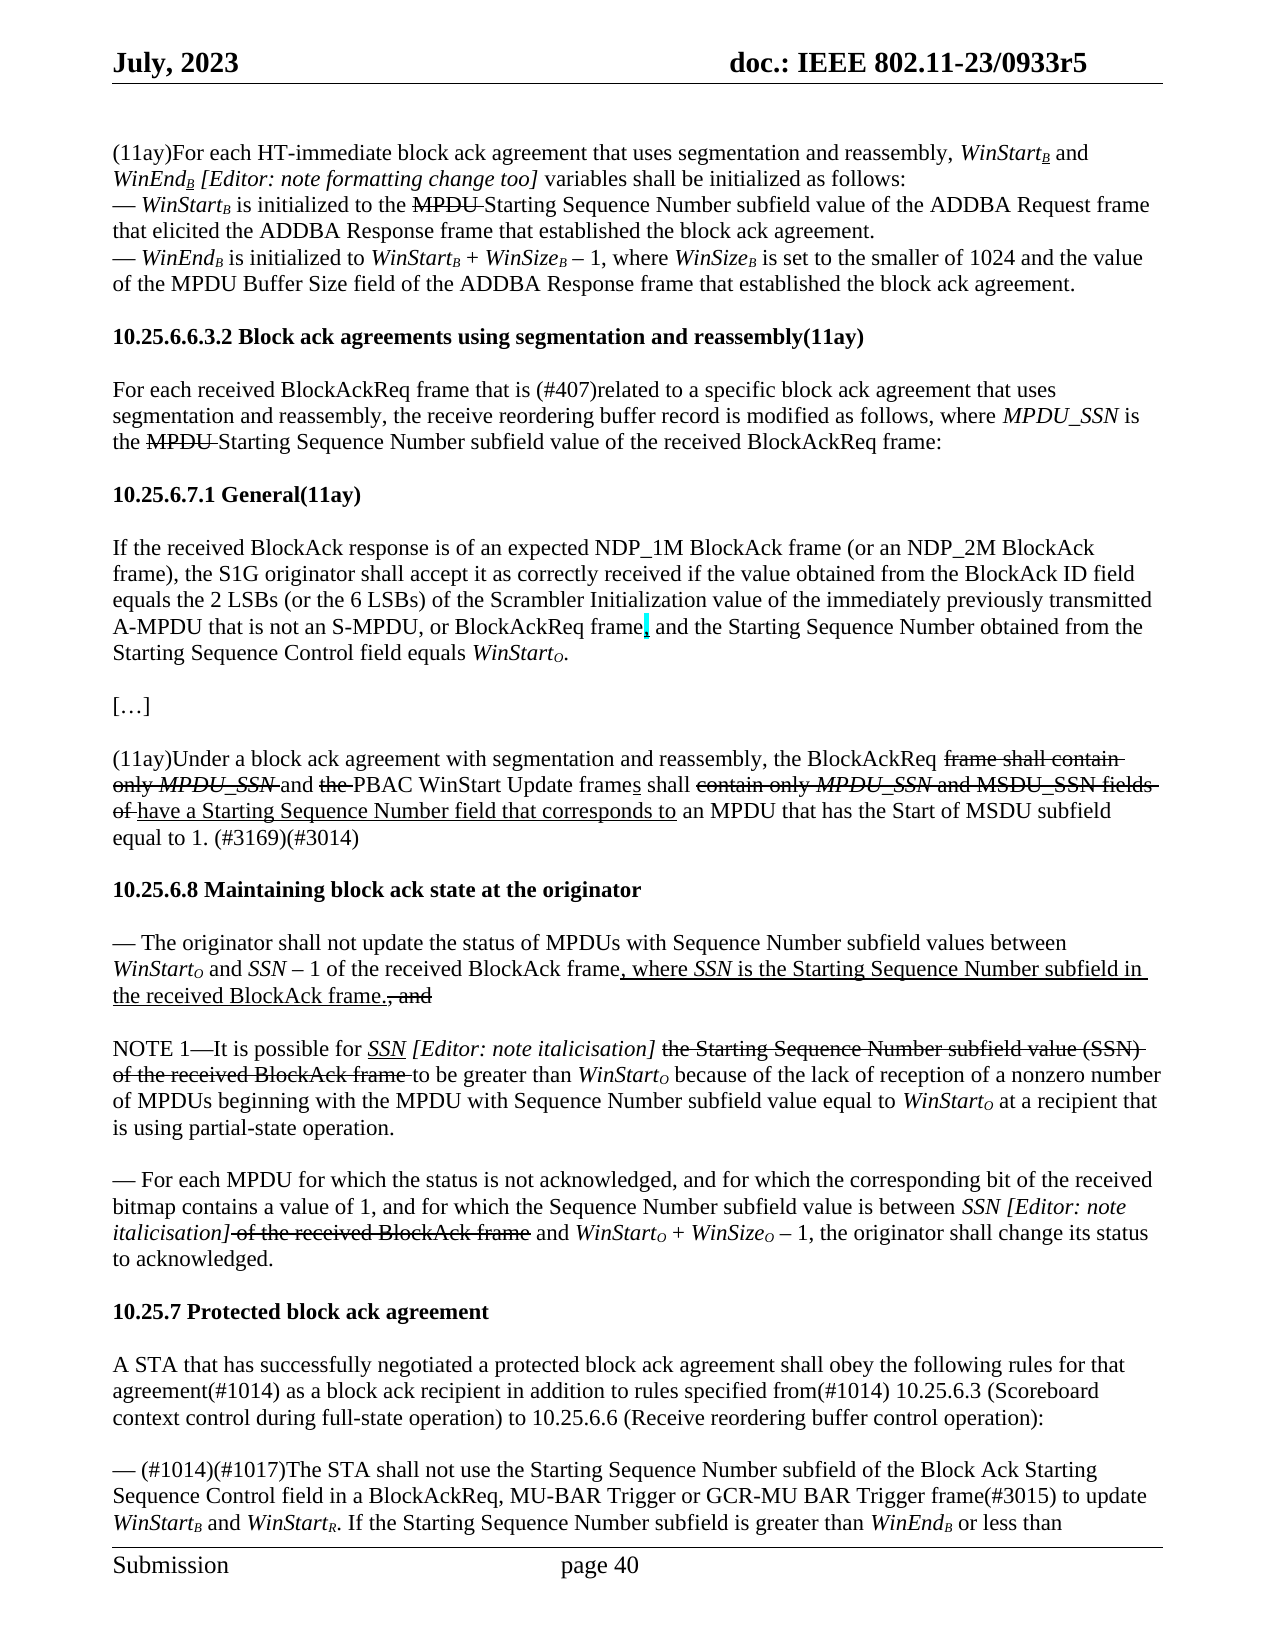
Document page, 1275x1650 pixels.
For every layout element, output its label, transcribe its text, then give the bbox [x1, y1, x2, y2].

text (11ay)Under a block ack agreement with segmentation and reassembly, the BlockAckReq frame shall contain only MPDU_SSN and the PBAC WinStart Update frames shall contain only MPDU_SSN and MSDU_SSN fields of have a Starting Sequence Number field that corresponds to an MPDU that has the Start of MSDU subfield equal to 1. (#3169)(#3014) [112, 745, 1163, 850]
text A STA that has successfully negotiated a protected block ack agreement shall obey the following rules for that agreement(#1014) as a block ack recipient in addition to rules specified from(#1014) 10.25.6.3 (Scoreboard context control during full-state operation) to 10.25.6.6 (Receive reordering buffer control operation): [112, 1351, 1163, 1430]
text […] [112, 692, 1163, 718]
text — For each MPDU for which the status is not acknowledged, and for which the corresponding bit of the received bitmap contains a value of 1, and for which the Sequence Number subfield value is between SSN [Editor: note italicisation] of the received BlockAck frame and WinStartO + WinSizeO – 1, the originator shall change its status to acknowledged. [112, 1166, 1163, 1272]
text — The originator shall not update the status of MPDUs with Sequence Number subfield values between WinStartO and SSN – 1 of the received BlockAck frame, where SSN is the Starting Sequence Number subfield in the received BlockAck frame., and [112, 929, 1163, 1008]
text 10.25.6.7.1 General(11ay) [112, 481, 1163, 507]
text 10.25.6.8 Maintaining block ack state at the originator [112, 876, 1163, 903]
text — WinStartB is initialized to the MPDU Starting Sequence Number subfield value of the ADDBA Request frame that elicited the ADDBA Response frame that established the block ack agreement. [112, 191, 1163, 244]
text — WinEndB is initialized to WinStartB + WinSizeB – 1, where WinSizeB is set to the smaller of 1024 and the value of the MPDU Buffer Size field of the ADDBA Response frame that established the block ack agreement. [112, 244, 1163, 297]
text For each received BlockAckReq frame that is (#407)related to a specific block ack agreement that uses segmentation and reassembly, the receive reordering buffer record is modified as follows, where MPDU_SSN is the MPDU Starting Sequence Number subfield value of the received BlockAckReq frame: [112, 376, 1163, 455]
text NOTE 1—It is possible for SSN [Editor: note italicisation] the Starting Sequence Number subfield value (SSN) of the received BlockAck frame to be greater than WinStartO because of the lack of reception of a nonzero number of MPDUs beginning with the MPDU with Sequence Number subfield value equal to WinStartO at a recipient that is using partial-state operation. [112, 1034, 1163, 1140]
text If the received BlockAck response is of an expected NDP_1M BlockAck frame (or an NDP_2M BlockAck frame), the S1G originator shall accept it as correctly received if the value obtained from the BlockAck ID field equals the 2 LSBs (or the 6 LSBs) of the Scrambler Initialization value of the immediately previously transmitted A-MPDU that is not an S-MPDU, or BlockAckReq frame, and the Starting Sequence Number obtained from the Starting Sequence Control field equals WinStartO. [112, 534, 1163, 666]
text 10.25.7 Protected block ack agreement [112, 1298, 1163, 1324]
text 10.25.6.6.3.2 Block ack agreements using segmentation and reassembly(11ay) [112, 323, 1163, 349]
text (11ay)For each HT-immediate block ack agreement that uses segmentation and reassembly, WinStartB and WinEndB [Editor: note formatting change too] variables shall be initialized as follows: [112, 138, 1163, 191]
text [112, 1456, 1163, 1535]
